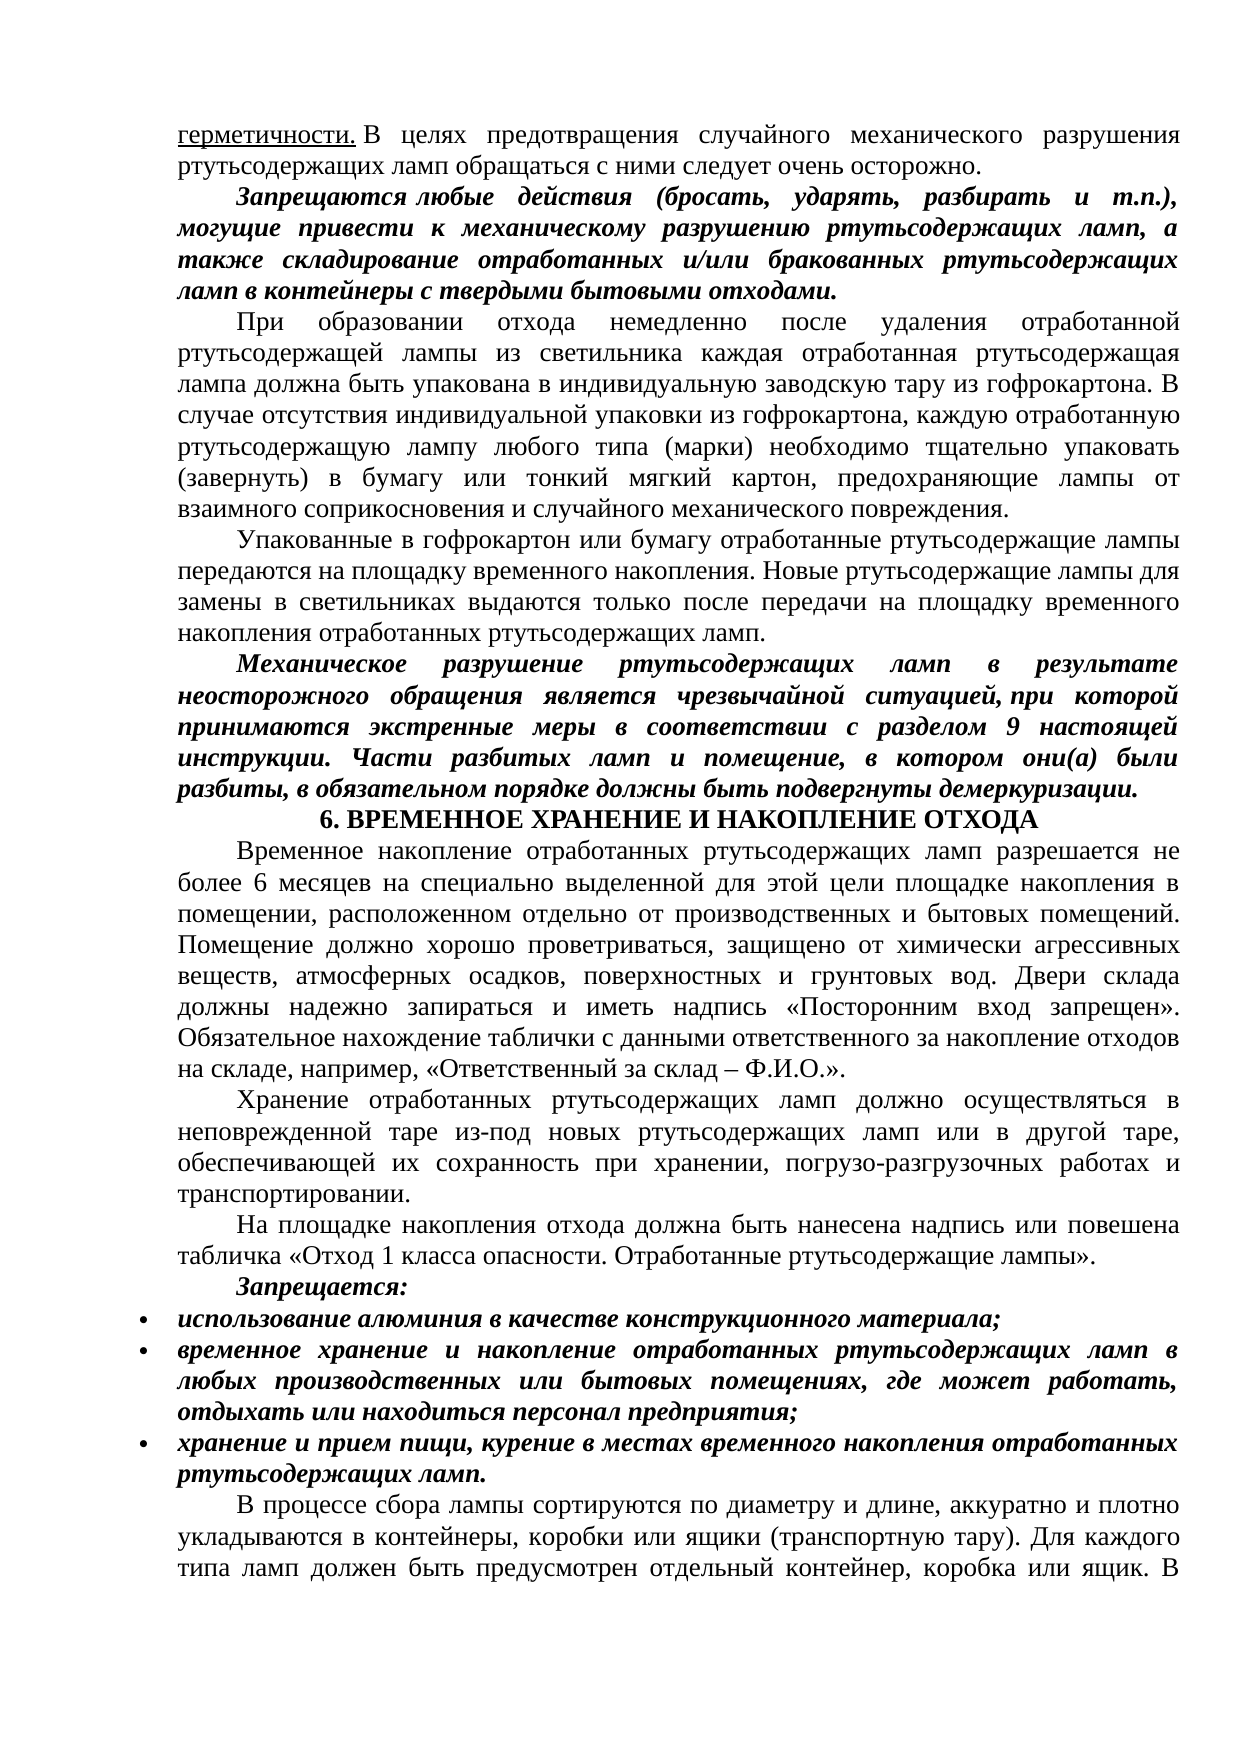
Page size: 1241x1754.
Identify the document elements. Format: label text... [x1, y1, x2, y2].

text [177, 118, 1181, 180]
text Хранение отработанных ртутьсодержащих ламп должно осуществляться в неповрежденной таре из-под новых ртутьсодержащих ламп или в другой таре, обеспечивающей их сохранность при хранении, погрузо-разгрузочных работах и транспортировании. [177, 1084, 1181, 1208]
text Временное накопление отработанных ртутьсодержащих ламп разрешается не более 6 месяцев на специально выделенной для этой цели площадке накопления в помещении, расположенном отдельно от производственных и бытовых помещений. Помещение должно хорошо проветриваться, защищено от химически агрессивных веществ, атмосферных осадков, поверхностных и грунтовых вод. Двери склада должны надежно запираться и иметь надпись «Посторонним вход запрещен». Обязательное нахождение таблички с данными ответственного за накопление отходов на складе, например, «Ответственный за склад – Ф.И.О.». [177, 834, 1181, 1084]
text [177, 1488, 1181, 1582]
text Механическое разрушение ртутьсодержащих ламп в результате неосторожного обращения является чрезвычайной ситуацией, при которой принимаются экстренные меры в соответствии с разделом 9 настоящей инструкции. Части разбитых ламп и помещение, в котором они(а) были разбиты, в обязательном порядке должны быть подвергнуты демеркуризации. [177, 648, 1181, 803]
text 6. ВРЕМЕННОЕ ХРАНЕНИЕ И НАКОПЛЕНИЕ ОТХОДА [177, 803, 1181, 834]
list временное хранение и накопление отработанных ртутьсодержащих ламп в любых производственных или бытовых помещениях, где может работать, отдыхать или находиться персонал предприятия; [140, 1333, 1181, 1426]
text Запрещается: [177, 1271, 1181, 1302]
text При образовании отхода немедленно после удаления отработанной ртутьсодержащей лампы из светильника каждая отработанная ртутьсодержащая лампа должна быть упакована в индивидуальную заводскую тару из гофрокартона. В случае отсутствия индивидуальной упаковки из гофрокартона, каждую отработанную ртутьсодержащую лампу любого типа (марки) необходимо тщательно упаковать (завернуть) в бумагу или тонкий мягкий картон, предохраняющие лампы от взаимного соприкосновения и случайного механического повреждения. [177, 305, 1181, 523]
text На площадке накопления отхода должна быть нанесена надпись или повешена табличка «Отход 1 класса опасности. Отработанные ртутьсодержащие лампы». [177, 1208, 1181, 1271]
text Упакованные в гофрокартон или бумагу отработанные ртутьсодержащие лампы передаются на площадку временного накопления. Новые ртутьсодержащие лампы для замены в светильниках выдаются только после передачи на площадку временного накопления отработанных ртутьсодержащих ламп. [177, 523, 1181, 648]
text Запрещаются любые действия (бросать, ударять, разбирать и т.п.), могущие привести к механическому разрушению ртутьсодержащих ламп, а также складирование отработанных и/или бракованных ртутьсодержащих ламп в контейнеры с твердыми бытовыми отходами. [177, 180, 1181, 305]
list использование алюминия в качестве конструкционного материала; [140, 1302, 1181, 1333]
list хранение и прием пищи, курение в местах временного накопления отработанных ртутьсодержащих ламп. [140, 1426, 1181, 1488]
